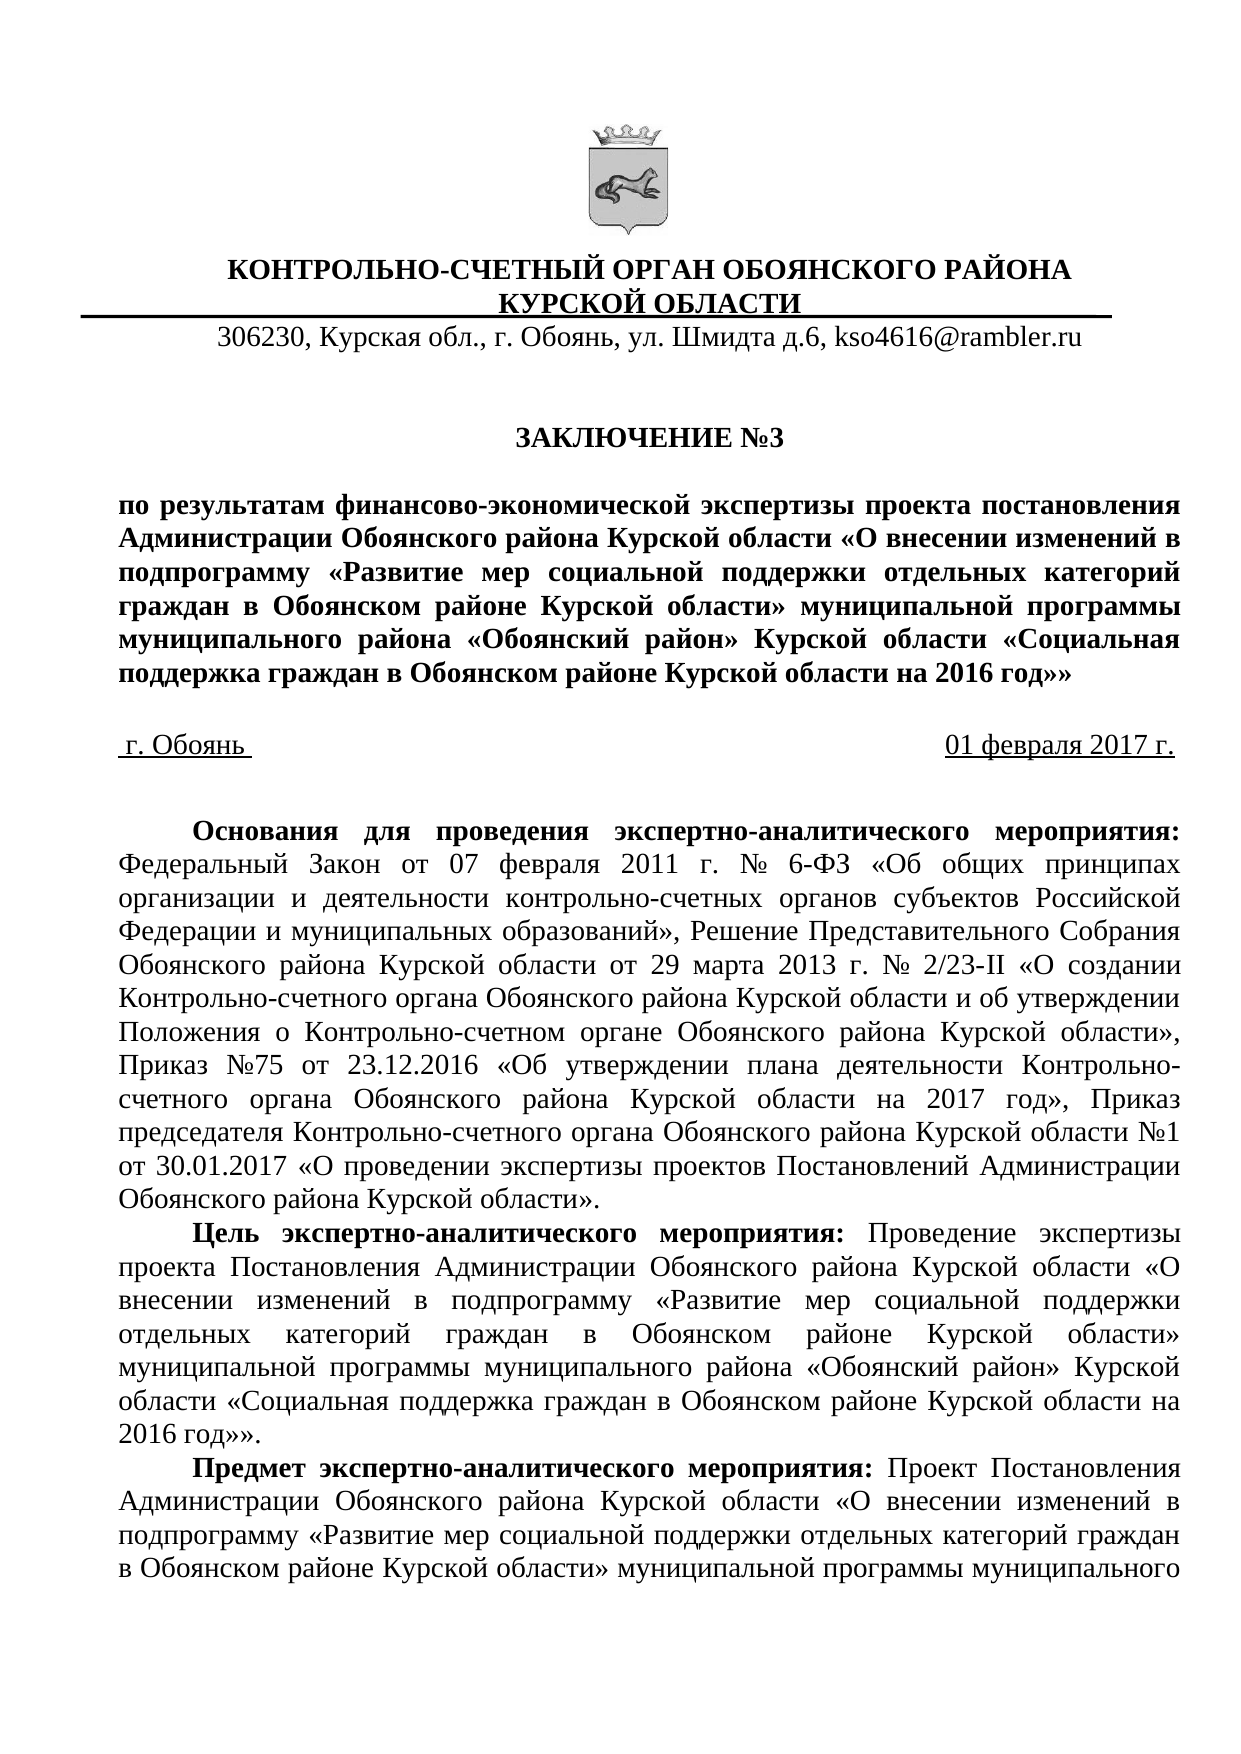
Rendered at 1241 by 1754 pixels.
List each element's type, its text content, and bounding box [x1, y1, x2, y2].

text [118, 1450, 1181, 1584]
title КОНТРОЛЬНО-СЧЕТНЫЙ ОРГАН ОБОЯНСКОГО РАЙОНА [118, 252, 1181, 286]
text г. Обоянь 01 февраля 2017 г. [118, 727, 1182, 760]
text по результатам финансово-экономической экспертизы проекта постановления Администрации Обоянского района Курской области «О внесении изменений в подпрограмму «Развитие мер социальной поддержки отдельных категорий граждан в Обоянском районе Курской области» муниципальной программы муниципального района «Обоянский район» Курской области «Социальная поддержка граждан в Обоянском районе Курской области на 2016 год»» [118, 487, 1181, 688]
title ЗАКЛЮЧЕНИЕ №3 [118, 420, 1181, 453]
title КУРСКОЙ ОБЛАСТИ [118, 286, 1181, 319]
text Основания для проведения экспертно-аналитического мероприятия: Федеральный Закон от 07 февраля 2011 г. № 6-ФЗ «Об общих принципах организации и деятельности контрольно-счетных органов субъектов Российской Федерации и муниципальных образований», Решение Представительного Собрания Обоянского района Курской области от 29 марта 2013 г. № 2/23-II «О создании Контрольно-счетного органа Обоянского района Курской области и об утверждении Положения о Контрольно-счетном органе Обоянского района Курской области», Приказ №75 от 23.12.2016 «Об утверждении плана деятельности Контрольно-счетного органа Обоянского района Курской области на 2017 год», Приказ председателя Контрольно-счетного органа Обоянского района Курской области №1 от 30.01.2017 «О проведении экспертизы проектов Постановлений Администрации Обоянского района Курской области». [118, 813, 1181, 1215]
text Цель экспертно-аналитического мероприятия: Проведение экспертизы проекта Постановления Администрации Обоянского района Курской области «О внесении изменений в подпрограмму «Развитие мер социальной поддержки отдельных категорий граждан в Обоянском районе Курской области» муниципальной программы муниципального района «Обоянский район» Курской области «Социальная поддержка граждан в Обоянском районе Курской области на 2016 год»». [118, 1215, 1181, 1450]
title 306230, Курская обл., г. Обоянь, ул. Шмидта д.6, kso4616@rambler.ru [118, 319, 1181, 353]
